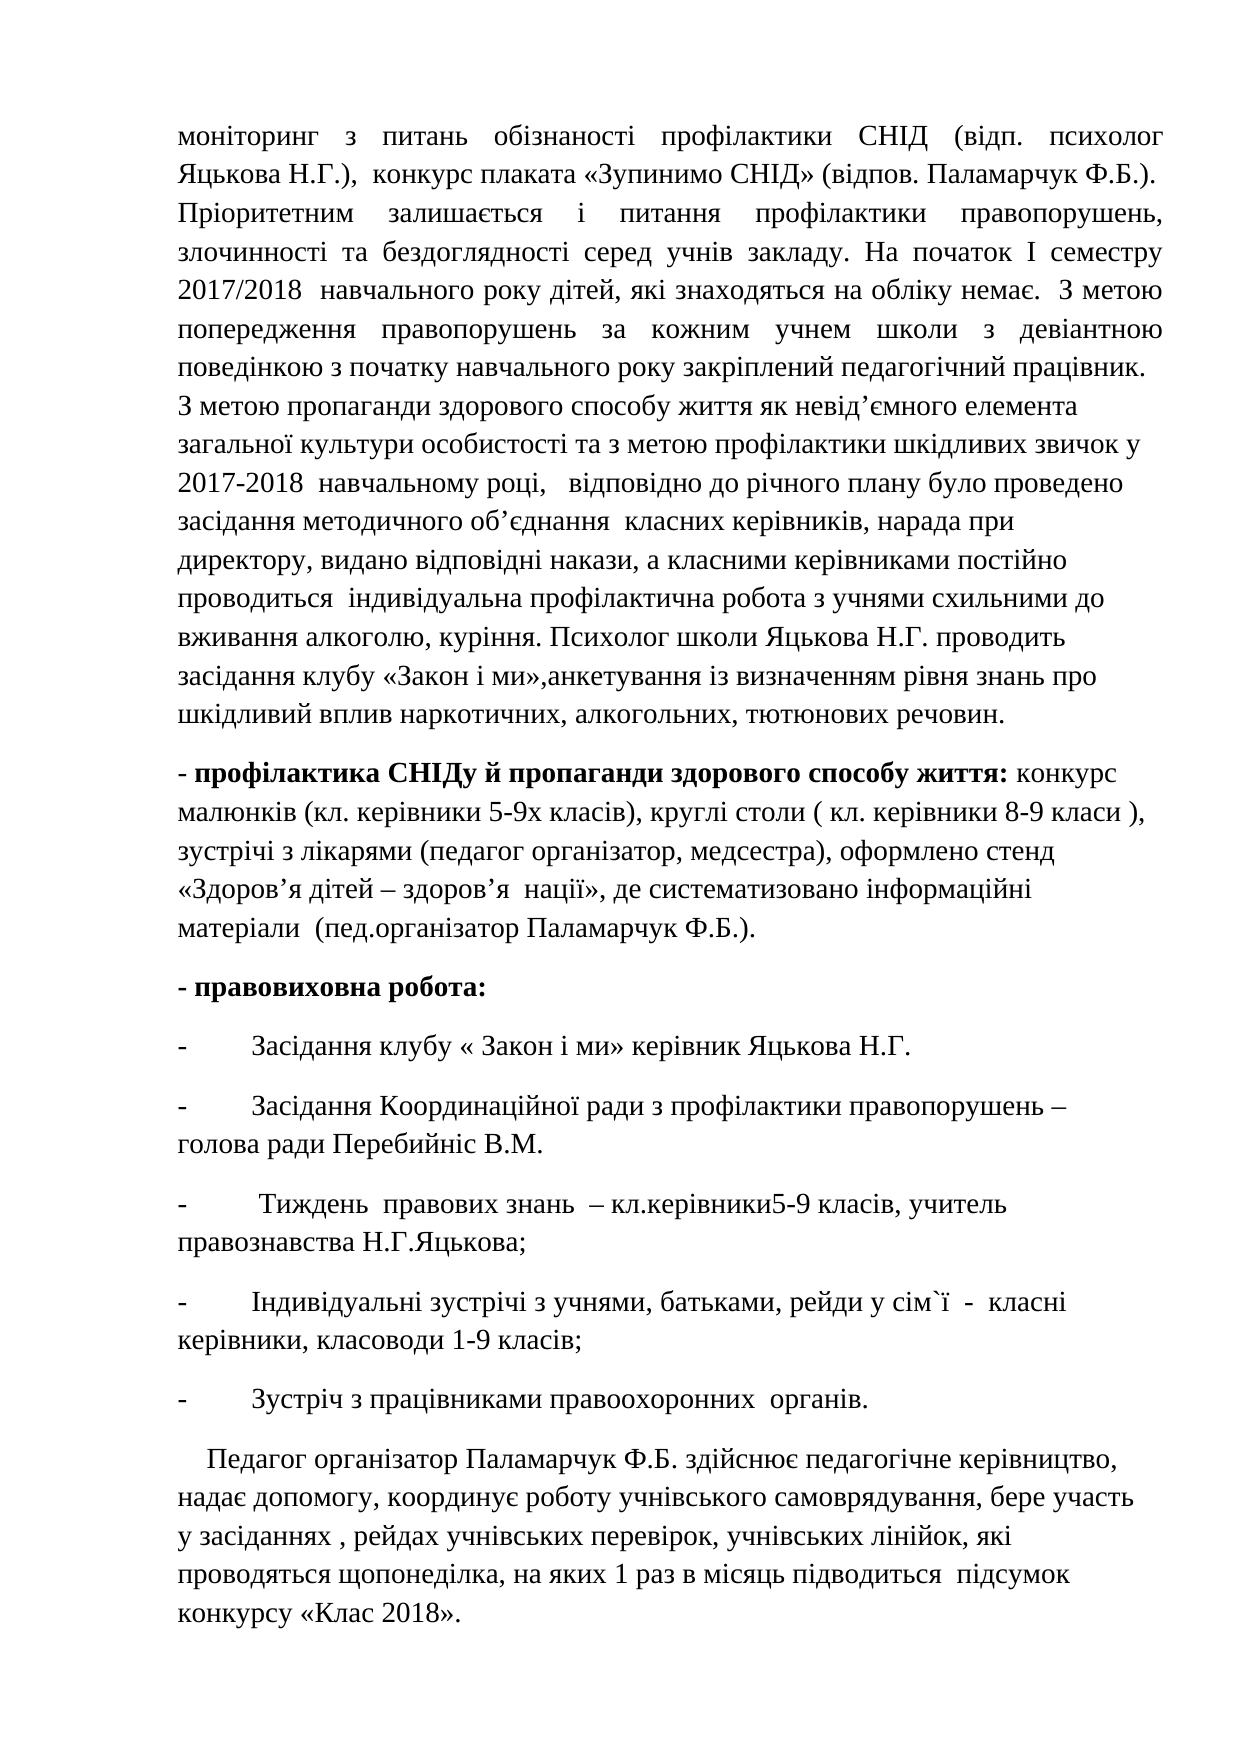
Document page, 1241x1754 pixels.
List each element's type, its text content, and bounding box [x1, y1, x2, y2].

text Пріоритетним залишається і питання профілактики правопорушень, злочинності та бездоглядності серед учнів закладу. На початок І семестру 2017/2018 навчального року дітей, які знаходяться на обліку немає. З метою попередження правопорушень за кожним учнем школи з девіантною поведінкою з початку навчального року закріплений педагогічний працівник. [177, 195, 1164, 383]
list Індивідуальні зустрічі з учнями, батьками, рейди у сім`ї - класні керівники, класоводи 1-9 класів; [177, 1284, 1152, 1356]
list Тиждень правових знань – кл.керівники5-9 класів, учитель правознавства Н.Г.Яцькова; [177, 1186, 1152, 1258]
list Зустріч з працівниками правоохоронних органів. [177, 1382, 1152, 1415]
text З метою пропаганди здорового способу життя як невід’ємного елемента загальної культури особистості та з метою профілактики шкідливих звичок у 2017-2018 навчальному році, відповідно до річного плану було проведено засідання методичного об’єднання класних керівників, нарада при директору, видано відповідні накази, а класними керівниками постійно проводиться індивідуальна профілактична робота з учнями схильними до вживання алкоголю, куріння. Психолог школи Яцькова Н.Г. проводить засідання клубу «Закон і ми»,анкетування із визначенням рівня знань про шкідливий вплив наркотичних, алкогольних, тютюнових речовин. [177, 388, 1152, 730]
text Педагог організатор Паламарчук Ф.Б. здійснює педагогічне керівництво, надає допомогу, координує роботу учнівського самоврядування, бере участь у засіданнях , рейдах учнівських перевірок, учнівських лінійок, які проводяться щопонеділка, на яких 1 раз в місяць підводиться підсумок конкурсу «Клас 2018». [177, 1441, 1152, 1629]
list Засідання Координаційної ради з профілактики правопорушень – голова ради Перебийніс В.М. [177, 1088, 1152, 1160]
text - правовиховна робота: [177, 969, 1152, 1003]
text - профілактика СНІДу й пропаганди здорового способу життя: конкурс малюнків (кл. керівники 5-9х класів), круглі столи ( кл. керівники 8-9 класи ), зустрічі з лікарями (педагог організатор, медсестра), оформлено стенд «Здоров’я дітей – здоров’я нації», де систематизовано інформаційні матеріали (пед.організатор Паламарчук Ф.Б.). [177, 756, 1152, 943]
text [177, 118, 1164, 190]
list Засідання клубу « Закон і ми» керівник Яцькова Н.Г. [177, 1028, 1152, 1062]
